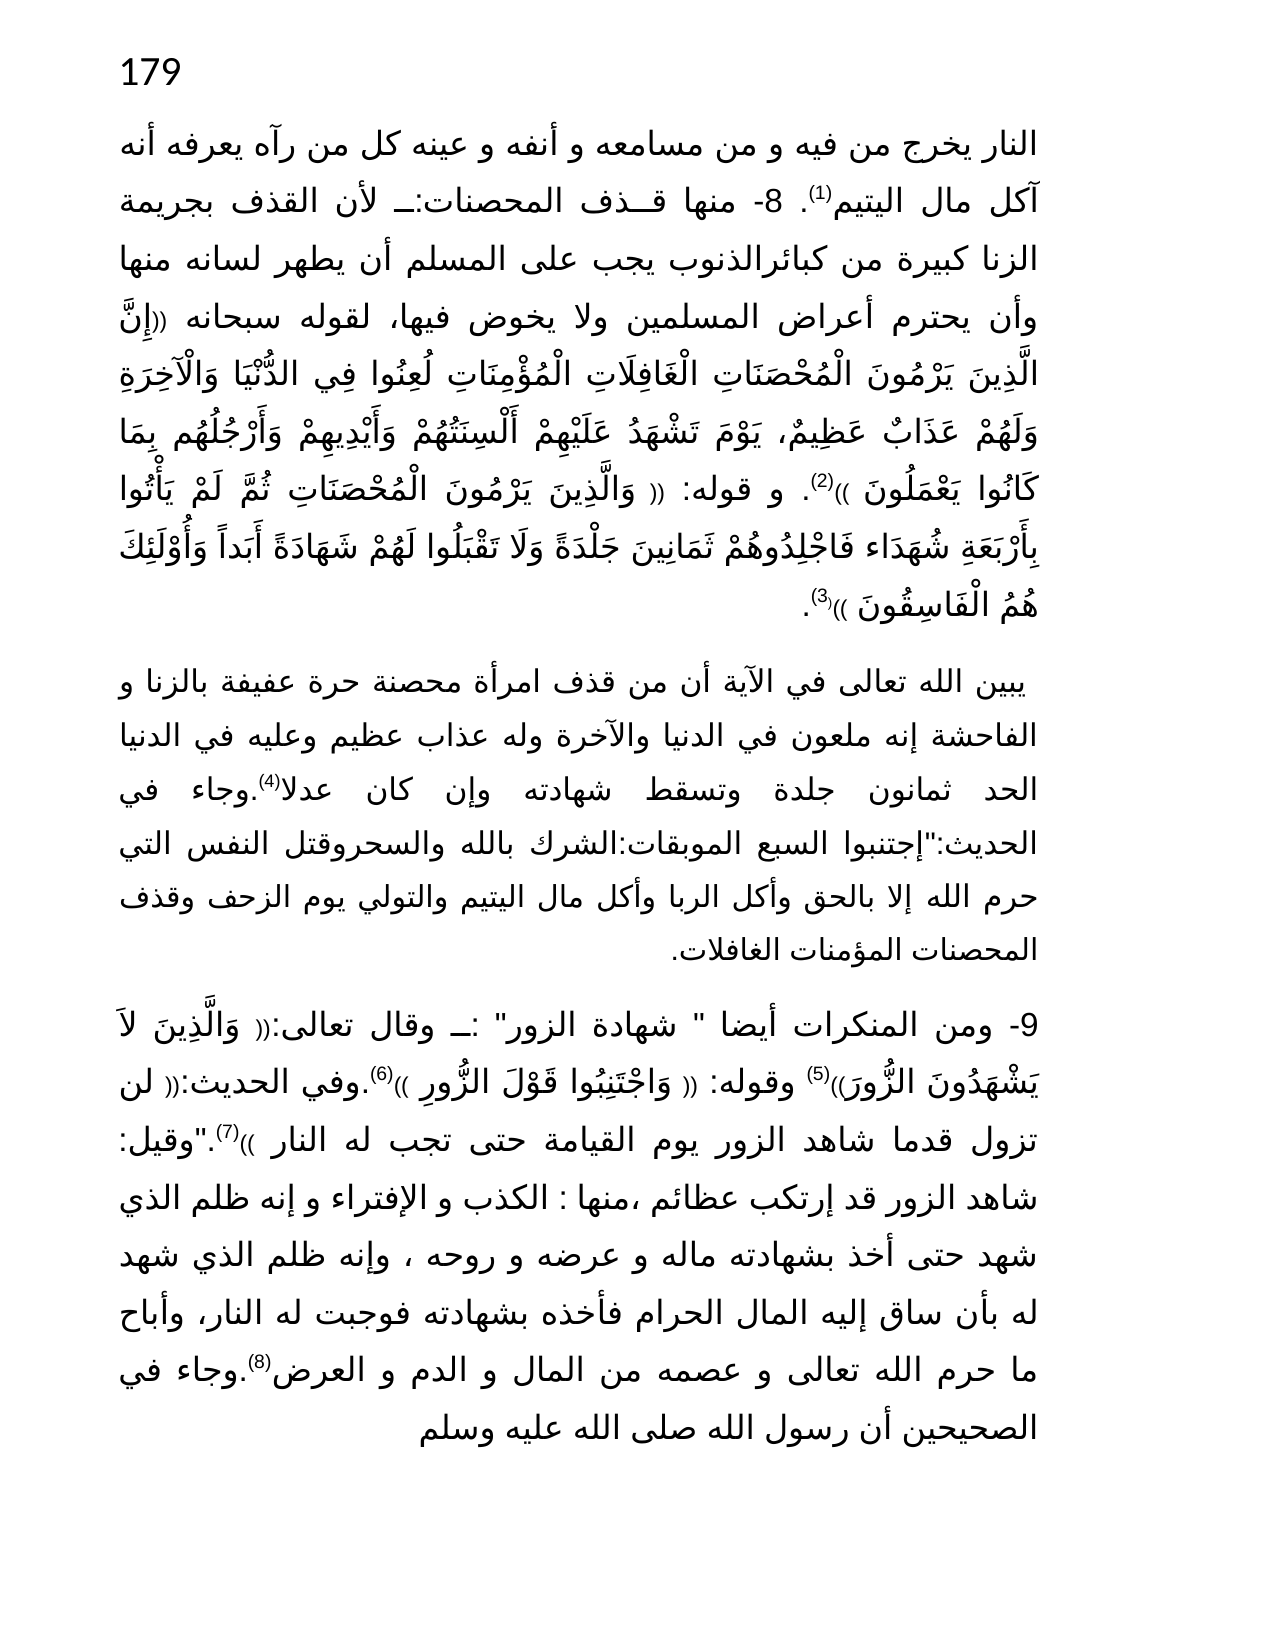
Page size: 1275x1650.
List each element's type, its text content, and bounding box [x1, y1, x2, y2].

text النار يخرج من فيه و من مسامعه و أنفه و عينه كل من رآه يعرفه أنه آكل مال اليتيم(1). 8- منها قــذف المحصنات:ــ لأن القذف بجريمة الزنا كبيرة من كبائرالذنوب يجب على المسلم أن يطهر لسانه منها وأن يحترم أعراض المسلمين ولا يخوض فيها، لقوله سبحانه ((إِنَّ الَّذِينَ يَرْمُونَ الْمُحْصَنَاتِ الْغَافِلَاتِ الْمُؤْمِنَاتِ لُعِنُوا فِي الدُّنْيَا وَالْآخِرَةِ وَلَهُمْ عَذَابٌ عَظِيمٌ، يَوْمَ تَشْهَدُ عَلَيْهِمْ أَلْسِنَتُهُمْ وَأَيْدِيهِمْ وَأَرْجُلُهُم بِمَا كَانُوا يَعْمَلُونَ ))(2). و قوله: (( وَالَّذِينَ يَرْمُونَ الْمُحْصَنَاتِ ثُمَّ لَمْ يَأْتُوا بِأَرْبَعَةِ شُهَدَاء فَاجْلِدُوهُمْ ثَمَانِينَ جَلْدَةً وَلَا تَقْبَلُوا لَهُمْ شَهَادَةً أَبَداً وَأُوْلَئِكَ هُمُ الْفَاسِقُونَ ))(3). [118, 124, 1039, 623]
text 9- ومن المنكرات أيضا " شهادة الزور" :ــ وقال تعالى:(( وَالَّذِينَ لاَ يَشْهَدُونَ الزُّورَ))(5) وقوله: (( وَاجْتَنِبُوا قَوْلَ الزُّورِ ))(6).وفي الحديث:(( لن تزول قدما شاهد الزور يوم القيامة حتى تجب له النار ))(7)."وقيل: شاهد الزور قد إرتكب عظائم ،منها : الكذب و الإفتراء و إنه ظلم الذي شهد حتى أخذ بشهادته ماله و عرضه و روحه ، وإنه ظلم الذي شهد له بأن ساق إليه المال الحرام فأخذه بشهادته فوجبت له النار، وأباح ما حرم الله تعالى و عصمه من المال و الدم و العرض(8).وجاء في الصحيحين أن رسول الله صلى الله عليه وسلم [118, 1005, 1039, 1447]
text يبين الله تعالى في الآية أن من قذف امرأة محصنة حرة عفيفة بالزنا و الفاحشة إنه ملعون في الدنيا والآخرة وله عذاب عظيم وعليه في الدنيا الحد ثمانون جلدة وتسقط شهادته وإن كان عدلا(4).وجاء في الحديث:"إجتنبوا السبع الموبقات:الشرك بالله والسحروقتل النفس التي حرم الله إلا بالحق وأكل الربا وأكل مال اليتيم والتولي يوم الزحف وقذف المحصنات المؤمنات الغافلات. [118, 663, 1039, 967]
